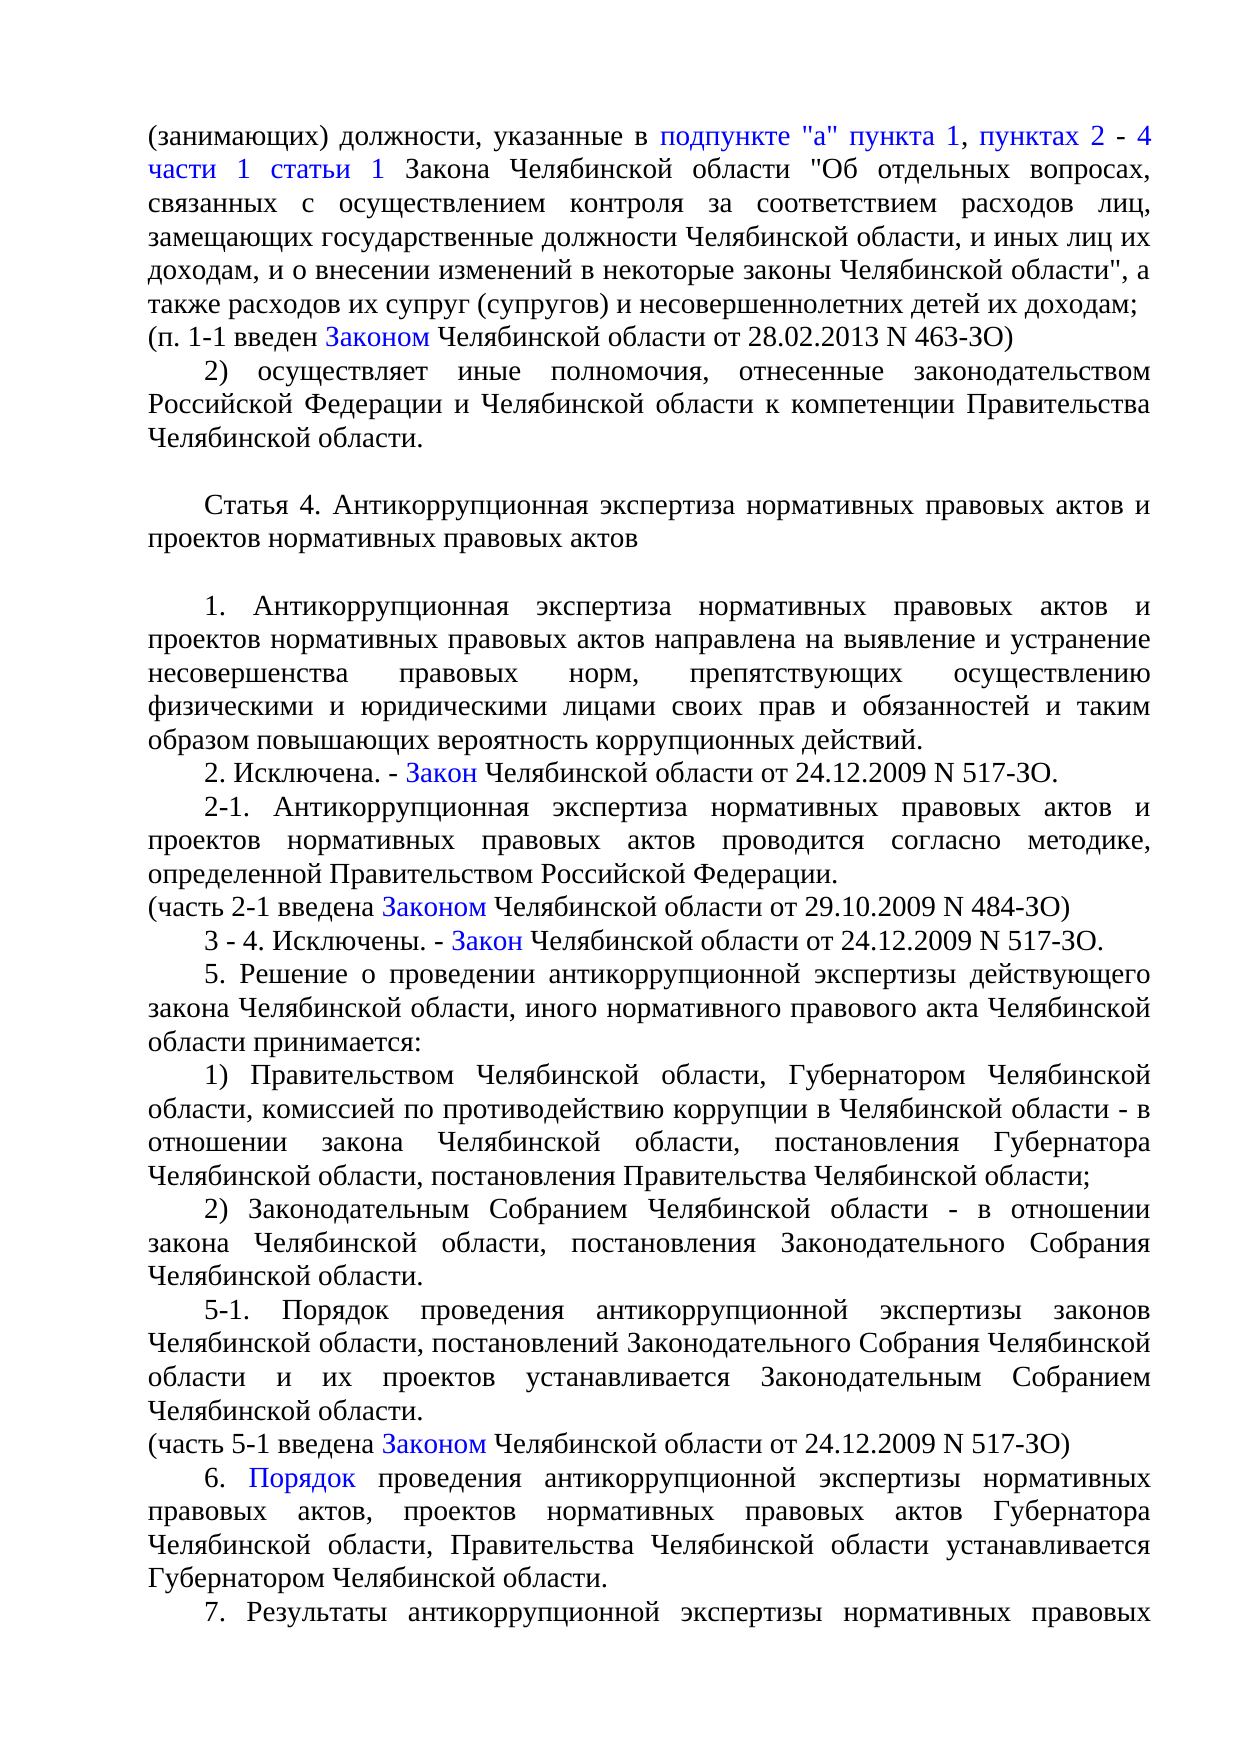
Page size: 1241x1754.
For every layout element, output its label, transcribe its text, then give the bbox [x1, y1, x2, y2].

text 2-1. Антикоррупционная экспертиза нормативных правовых актов и проектов нормативных правовых актов проводится согласно методике, определенной Правительством Российской Федерации. [148, 789, 1152, 889]
text (п. 1-1 введен Законом Челябинской области от 28.02.2013 N 463-ЗО) [148, 319, 1152, 353]
text 5-1. Порядок проведения антикоррупционной экспертизы законов Челябинской области, постановлений Законодательного Собрания Челябинской области и их проектов устанавливается Законодательным Собранием Челябинской области. [148, 1292, 1152, 1426]
text 2) осуществляет иные полномочия, отнесенные законодательством Российской Федерации и Челябинской области к компетенции Правительства Челябинской области. [148, 353, 1152, 453]
text Статья 4. Антикоррупционная экспертиза нормативных правовых актов и проектов нормативных правовых актов [148, 487, 1152, 554]
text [148, 118, 1152, 319]
text (часть 5-1 введена Законом Челябинской области от 24.12.2009 N 517-ЗО) [148, 1426, 1152, 1460]
text (часть 2-1 введена Законом Челябинской области от 29.10.2009 N 484-ЗО) [148, 889, 1152, 923]
text 2. Исключена. - Закон Челябинской области от 24.12.2009 N 517-ЗО. [148, 755, 1152, 789]
text 2) Законодательным Собранием Челябинской области - в отношении закона Челябинской области, постановления Законодательного Собрания Челябинской области. [148, 1191, 1152, 1292]
text 5. Решение о проведении антикоррупционной экспертизы действующего закона Челябинской области, иного нормативного правового акта Челябинской области принимается: [148, 957, 1152, 1057]
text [148, 1594, 1152, 1627]
text 1) Правительством Челябинской области, Губернатором Челябинской области, комиссией по противодействию коррупции в Челябинской области - в отношении закона Челябинской области, постановления Губернатора Челябинской области, постановления Правительства Челябинской области; [148, 1057, 1152, 1191]
text 3 - 4. Исключены. - Закон Челябинской области от 24.12.2009 N 517-ЗО. [148, 923, 1152, 957]
text 6. Порядок проведения антикоррупционной экспертизы нормативных правовых актов, проектов нормативных правовых актов Губернатора Челябинской области, Правительства Челябинской области устанавливается Губернатором Челябинской области. [148, 1460, 1152, 1594]
text 1. Антикоррупционная экспертиза нормативных правовых актов и проектов нормативных правовых актов направлена на выявление и устранение несовершенства правовых норм, препятствующих осуществлению физическими и юридическими лицами своих прав и обязанностей и таким образом повышающих вероятность коррупционных действий. [148, 588, 1152, 755]
